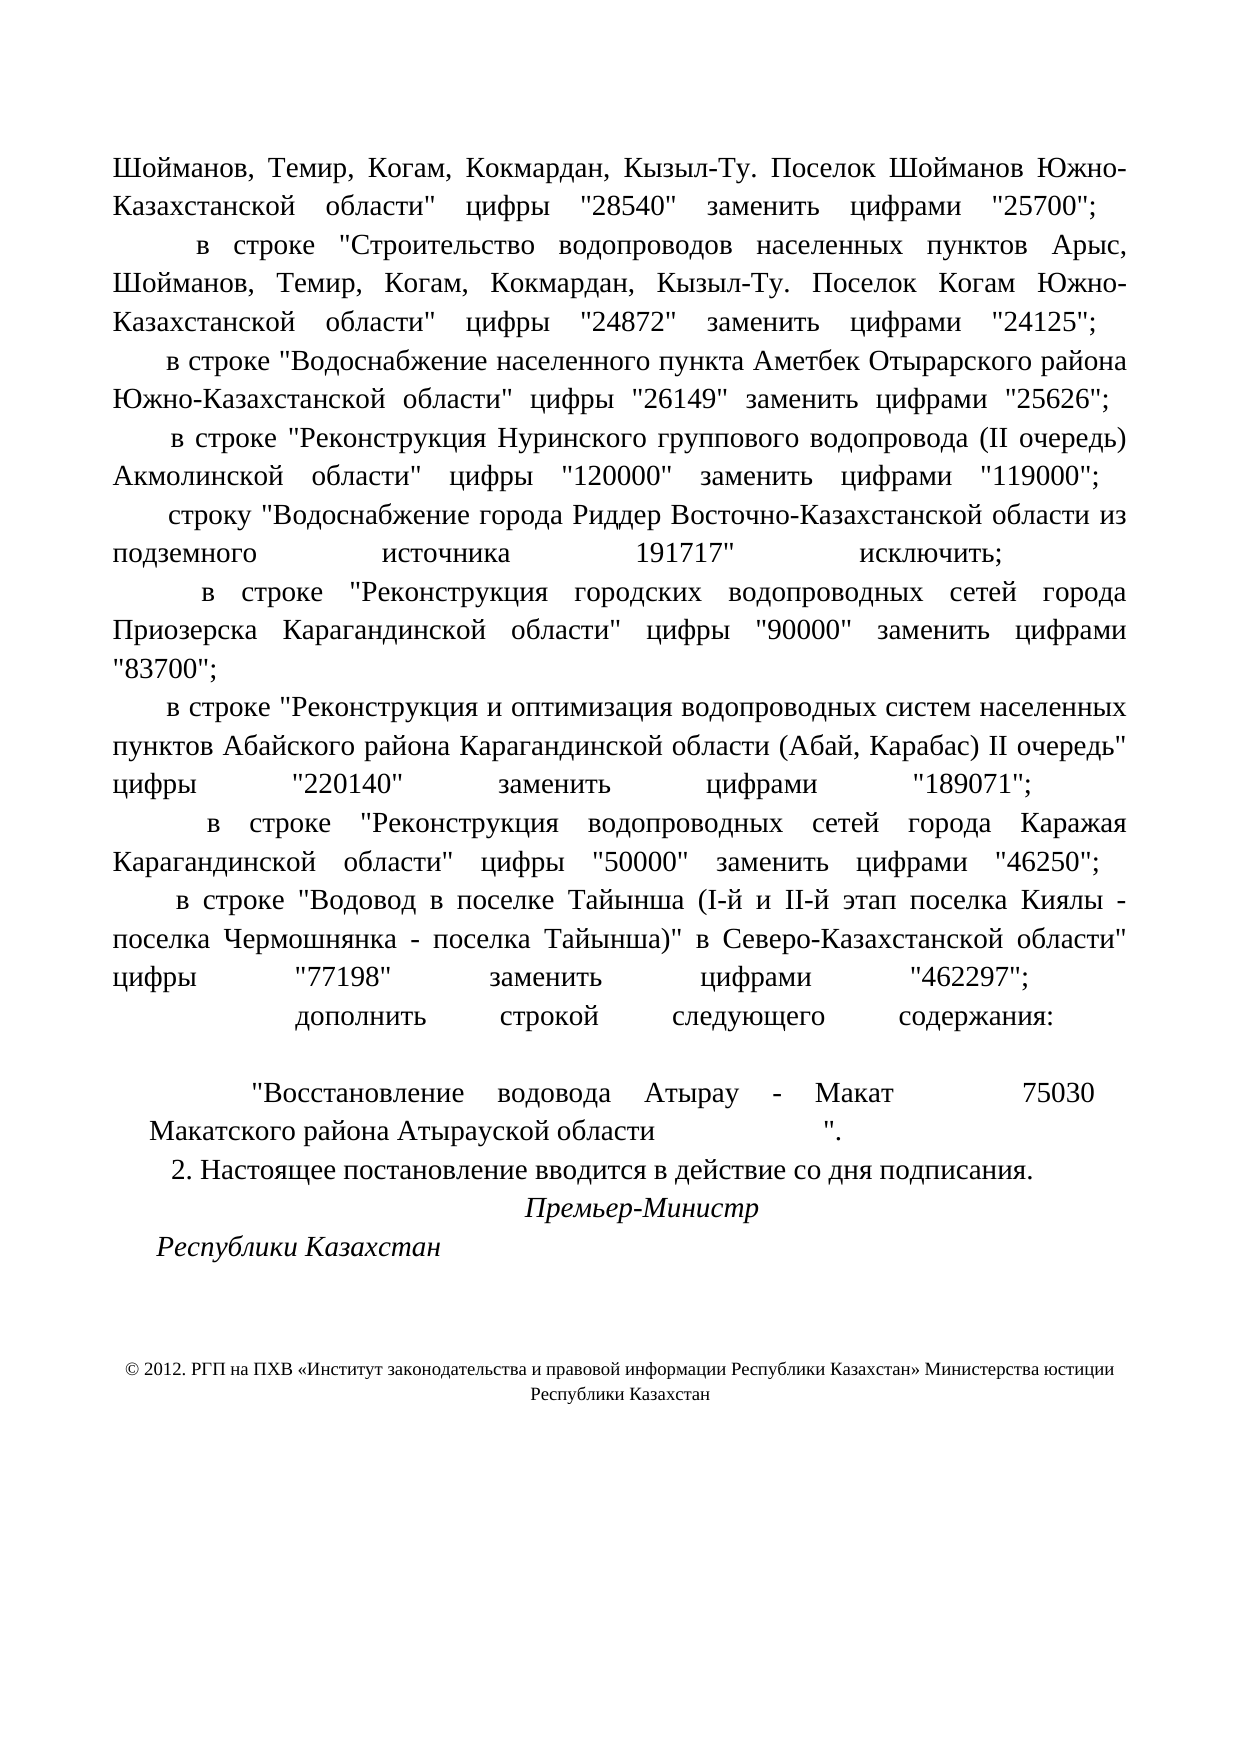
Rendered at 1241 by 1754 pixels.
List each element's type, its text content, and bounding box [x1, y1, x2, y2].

text 2. Настоящее постановление вводится в действие со дня подписания. [112, 1152, 1128, 1186]
text © 2012. РГП на ПХВ «Институт законодательства и правовой информации Республики Казахстан» Министерства юстиции Республики Казахстан [112, 1358, 1128, 1405]
text Премьер-Министр Республики Казахстан [112, 1191, 1128, 1263]
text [112, 150, 1128, 1147]
